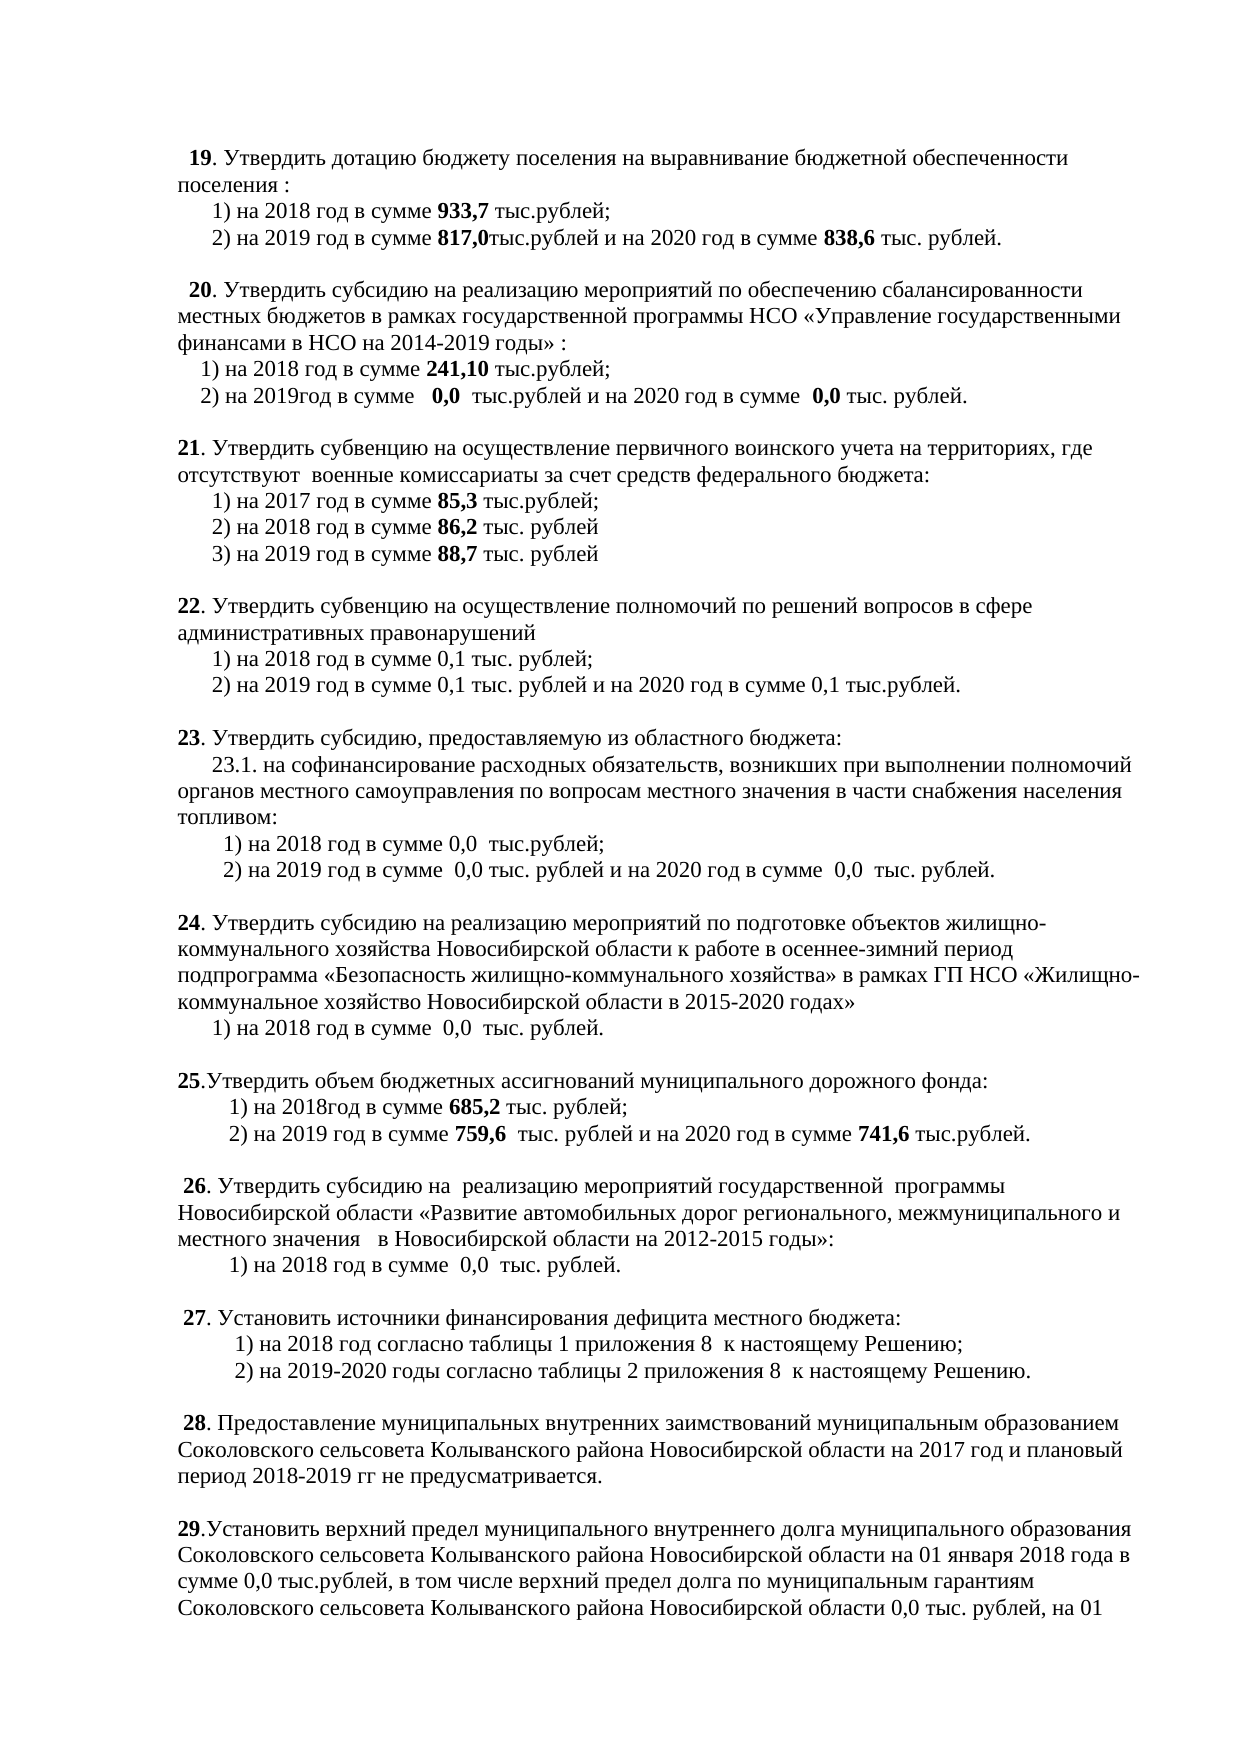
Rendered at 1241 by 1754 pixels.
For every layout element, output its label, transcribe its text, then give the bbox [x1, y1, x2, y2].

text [177, 1515, 1152, 1620]
text 2) на 2019 год в сумме 759,6 тыс. рублей и на 2020 год в сумме 741,6 тыс.рублей. [177, 1119, 1152, 1146]
text 24. Утвердить субсидию на реализацию мероприятий по подготовке объектов жилищно-коммунального хозяйства Новосибирской области к работе в осеннее-зимний период подпрограмма «Безопасность жилищно-коммунального хозяйства» в рамках ГП НСО «Жилищно-коммунальное хозяйство Новосибирской области в 2015-2020 годах» [177, 909, 1152, 1014]
text 19. Утвердить дотацию бюджету поселения на выравнивание бюджетной обеспеченности поселения : [177, 144, 1152, 197]
text 1) на 2018 год в сумме 241,10 тыс.рублей; [177, 355, 1152, 382]
text 2) на 2018 год в сумме 86,2 тыс. рублей [177, 513, 1152, 540]
text 1) на 2018 год в сумме 0,1 тыс. рублей; [177, 645, 1152, 672]
text 1) на 2018 год в сумме 0,0 тыс.рублей; [177, 830, 1152, 856]
text 20. Утвердить субсидию на реализацию мероприятий по обеспечению сбалансированности местных бюджетов в рамках государственной программы НСО «Управление государственными финансами в НСО на 2014-2019 годы» : [177, 276, 1152, 355]
text 2) на 2019 год в сумме 0,1 тыс. рублей и на 2020 год в сумме 0,1 тыс.рублей. [177, 672, 1152, 698]
text 22. Утвердить субвенцию на осуществление полномочий по решений вопросов в сфере административных правонарушений [177, 592, 1152, 645]
text 1) на 2018 год в сумме 0,0 тыс. рублей. [177, 1251, 1152, 1278]
text 27. Установить источники финансирования дефицита местного бюджета: [177, 1304, 1152, 1330]
text 26. Утвердить субсидию на реализацию мероприятий государственной программы Новосибирской области «Развитие автомобильных дорог регионального, межмуниципального и местного значения в Новосибирской области на 2012-2015 годы»: [177, 1172, 1152, 1251]
text 2) на 2019 год в сумме 0,0 тыс. рублей и на 2020 год в сумме 0,0 тыс. рублей. [177, 856, 1152, 882]
text 23. Утвердить субсидию, предоставляемую из областного бюджета: [177, 724, 1152, 751]
text 1) на 2017 год в сумме 85,3 тыс.рублей; [177, 487, 1152, 513]
text 2) на 2019-2020 годы согласно таблицы 2 приложения 8 к настоящему Решению. [177, 1357, 1152, 1383]
text 2) на 2019год в сумме 0,0 тыс.рублей и на 2020 год в сумме 0,0 тыс. рублей. [177, 382, 1152, 408]
text 21. Утвердить субвенцию на осуществление первичного воинского учета на территориях, где отсутствуют военные комиссариаты за счет средств федерального бюджета: [177, 434, 1152, 487]
text 1) на 2018год в сумме 685,2 тыс. рублей; [177, 1093, 1152, 1119]
text 28. Предоставление муниципальных внутренних заимствований муниципальным образованием Соколовского сельсовета Колыванского района Новосибирской области на 2017 год и плановый период 2018-2019 гг не предусматривается. [177, 1409, 1152, 1488]
text 1) на 2018 год согласно таблицы 1 приложения 8 к настоящему Решению; [177, 1330, 1152, 1357]
text 1) на 2018 год в сумме 0,0 тыс. рублей. [177, 1014, 1152, 1041]
text 3) на 2019 год в сумме 88,7 тыс. рублей [177, 540, 1152, 566]
text 2) на 2019 год в сумме 817,0тыс.рублей и на 2020 год в сумме 838,6 тыс. рублей. [177, 223, 1152, 250]
text 1) на 2018 год в сумме 933,7 тыс.рублей; [177, 197, 1152, 223]
text 23.1. на софинансирование расходных обязательств, возникших при выполнении полномочий органов местного самоуправления по вопросам местного значения в части снабжения населения топливом: [177, 751, 1152, 830]
text 25.Утвердить объем бюджетных ассигнований муниципального дорожного фонда: [177, 1067, 1152, 1093]
